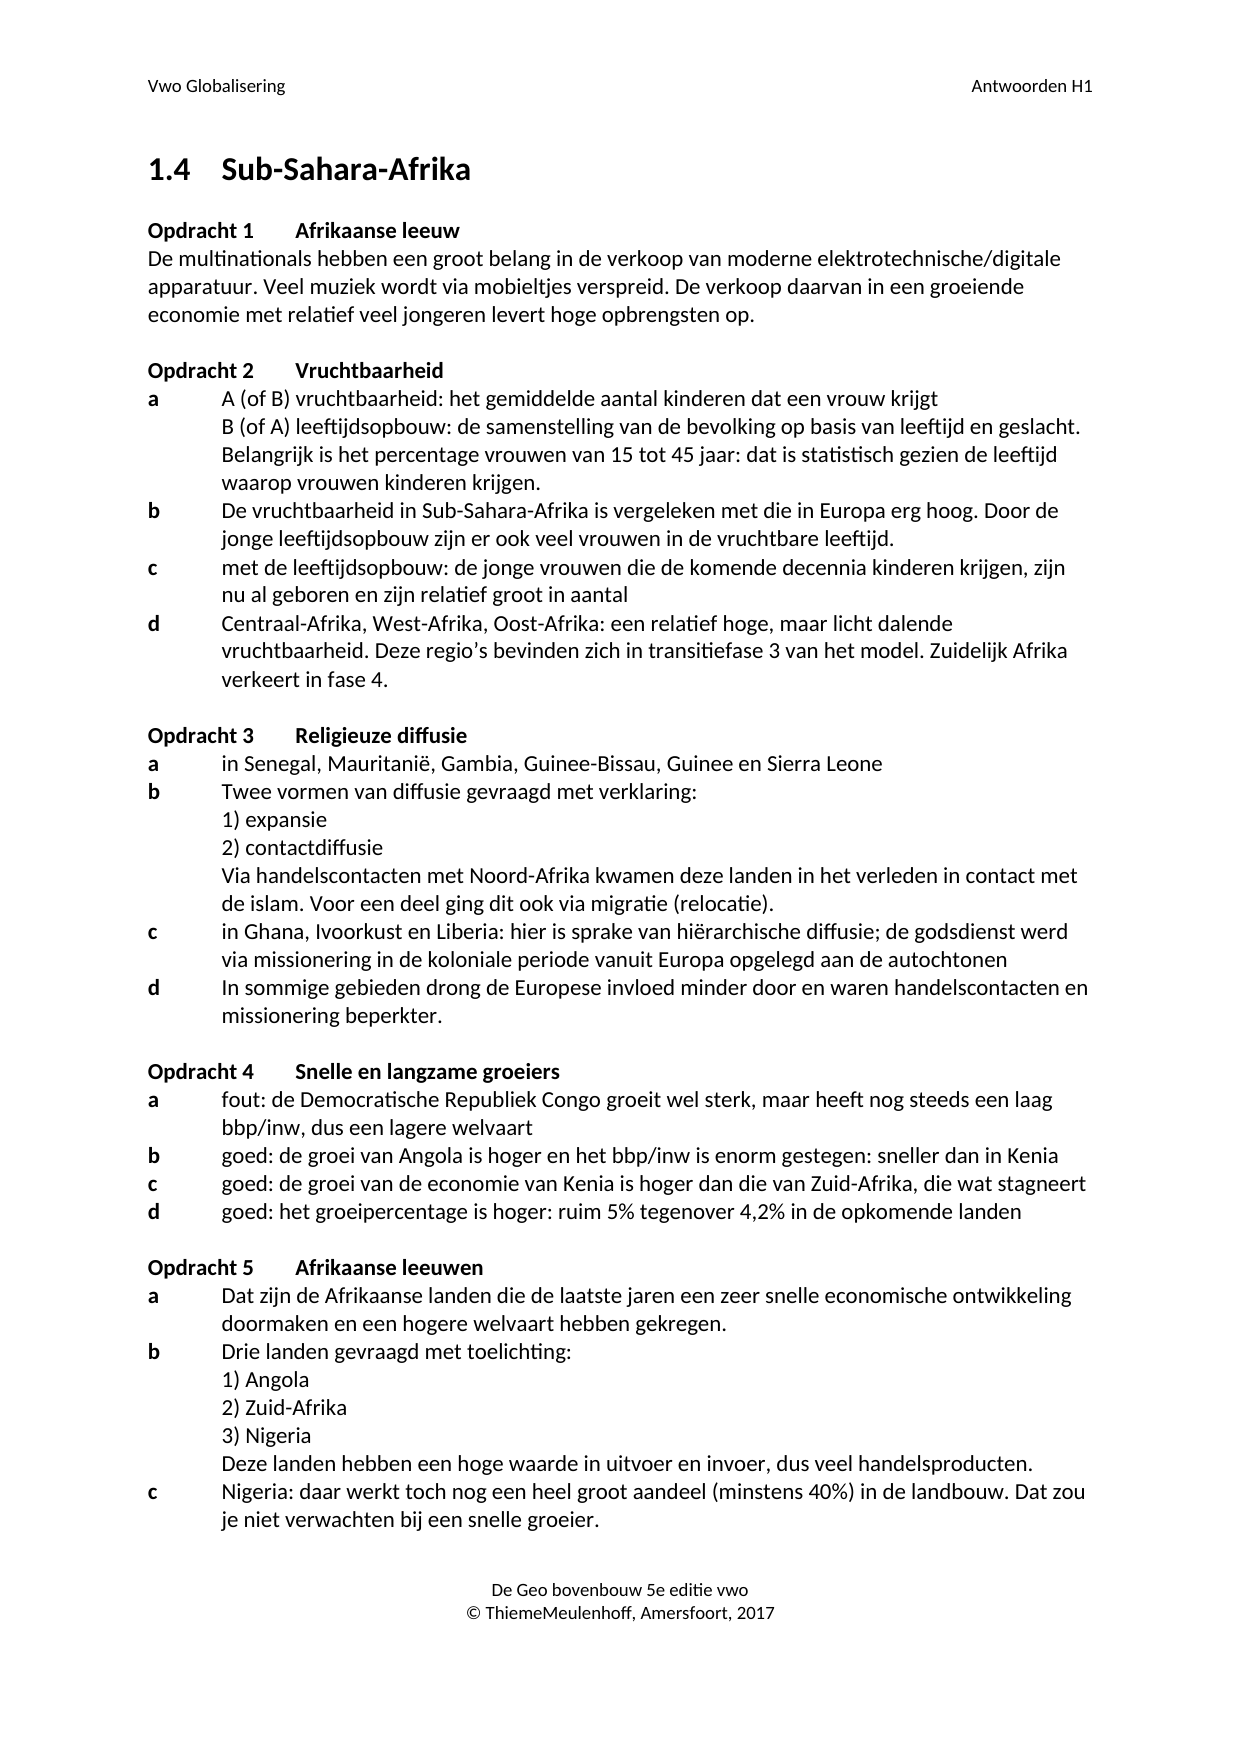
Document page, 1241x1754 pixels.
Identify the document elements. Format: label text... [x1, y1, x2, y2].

text Opdracht 3 Religieuze diffusie [148, 721, 1093, 749]
text Opdracht 5 Afrikaanse leeuwen [148, 1253, 1093, 1281]
text Opdracht 4 Snelle en langzame groeiers [148, 1057, 1093, 1085]
text b goed: de groei van Angola is hoger en het bbp/inw is enorm gestegen: sneller dan in Kenia [148, 1141, 1093, 1169]
text a A (of B) vruchtbaarheid: het gemiddelde aantal kinderen dat een vrouw krijgt [148, 384, 1093, 412]
text 2) contactdiffusie [148, 833, 1093, 861]
text c Nigeria: daar werkt toch nog een heel groot aandeel (minstens 40%) in de landbouw. Dat zou je niet verwachten bij een snelle groeier. [148, 1477, 1093, 1533]
text c goed: de groei van de economie van Kenia is hoger dan die van Zuid-Afrika, die wat stagneert [148, 1169, 1093, 1197]
text a fout: de Democratische Republiek Congo groeit wel sterk, maar heeft nog steeds een laag bbp/inw, dus een lagere welvaart [148, 1085, 1093, 1141]
text c met de leeftijdsopbouw: de jonge vrouwen die de komende decennia kinderen krijgen, zijn nu al geboren en zijn relatief groot in aantal [148, 553, 1093, 609]
text De multinationals hebben een groot belang in de verkoop van moderne elektrotechnische/digitale apparatuur. Veel muziek wordt via mobieltjes verspreid. De verkoop daarvan in een groeiende economie met relatief veel jongeren levert hoge opbrengsten op. [148, 244, 1093, 328]
text c in Ghana, Ivoorkust en Liberia: hier is sprake van hiërarchische diffusie; de godsdienst werd via missionering in de koloniale periode vanuit Europa opgelegd aan de autochtonen [148, 917, 1093, 973]
text 2) Zuid-Afrika [148, 1393, 1093, 1421]
text b De vruchtbaarheid in Sub-Sahara-Afrika is vergeleken met die in Europa erg hoog. Door de jonge leeftijdsopbouw zijn er ook veel vrouwen in de vruchtbare leeftijd. [148, 497, 1093, 553]
text d In sommige gebieden drong de Europese invloed minder door en waren handelscontacten en missionering beperkter. [148, 973, 1093, 1029]
text d goed: het groeipercentage is hoger: ruim 5% tegenover 4,2% in de opkomende landen [148, 1197, 1093, 1225]
text B (of A) leeftijdsopbouw: de samenstelling van de bevolking op basis van leeftijd en geslacht. Belangrijk is het percentage vrouwen van 15 tot 45 jaar: dat is statistisch gezien de leeftijd waarop vrouwen kinderen krijgen. [148, 412, 1093, 497]
text 1.4 Sub-Sahara-Afrika [148, 148, 1093, 188]
text d Centraal-Afrika, West-Afrika, Oost-Afrika: een relatief hoge, maar licht dalende vruchtbaarheid. Deze regio’s bevinden zich in transitiefase 3 van het model. Zuidelijk Afrika verkeert in fase 4. [148, 609, 1093, 693]
text a in Senegal, Mauritanië, Gambia, Guinee-Bissau, Guinee en Sierra Leone [148, 749, 1093, 777]
text 1) expansie [148, 805, 1093, 833]
text b Twee vormen van diffusie gevraagd met verklaring: [148, 777, 1093, 805]
text Opdracht 1 Afrikaanse leeuw [148, 216, 1093, 244]
text 3) Nigeria [148, 1421, 1093, 1449]
text b Drie landen gevraagd met toelichting: [148, 1337, 1093, 1365]
text a Dat zijn de Afrikaanse landen die de laatste jaren een zeer snelle economische ontwikkeling doormaken en een hogere welvaart hebben gekregen. [148, 1281, 1093, 1337]
text Via handelscontacten met Noord-Afrika kwamen deze landen in het verleden in contact met de islam. Voor een deel ging dit ook via migratie (relocatie). [148, 861, 1093, 917]
text Opdracht 2 Vruchtbaarheid [148, 356, 1093, 384]
text Deze landen hebben een hoge waarde in uitvoer en invoer, dus veel handelsproducten. [148, 1449, 1093, 1477]
text 1) Angola [148, 1365, 1093, 1393]
